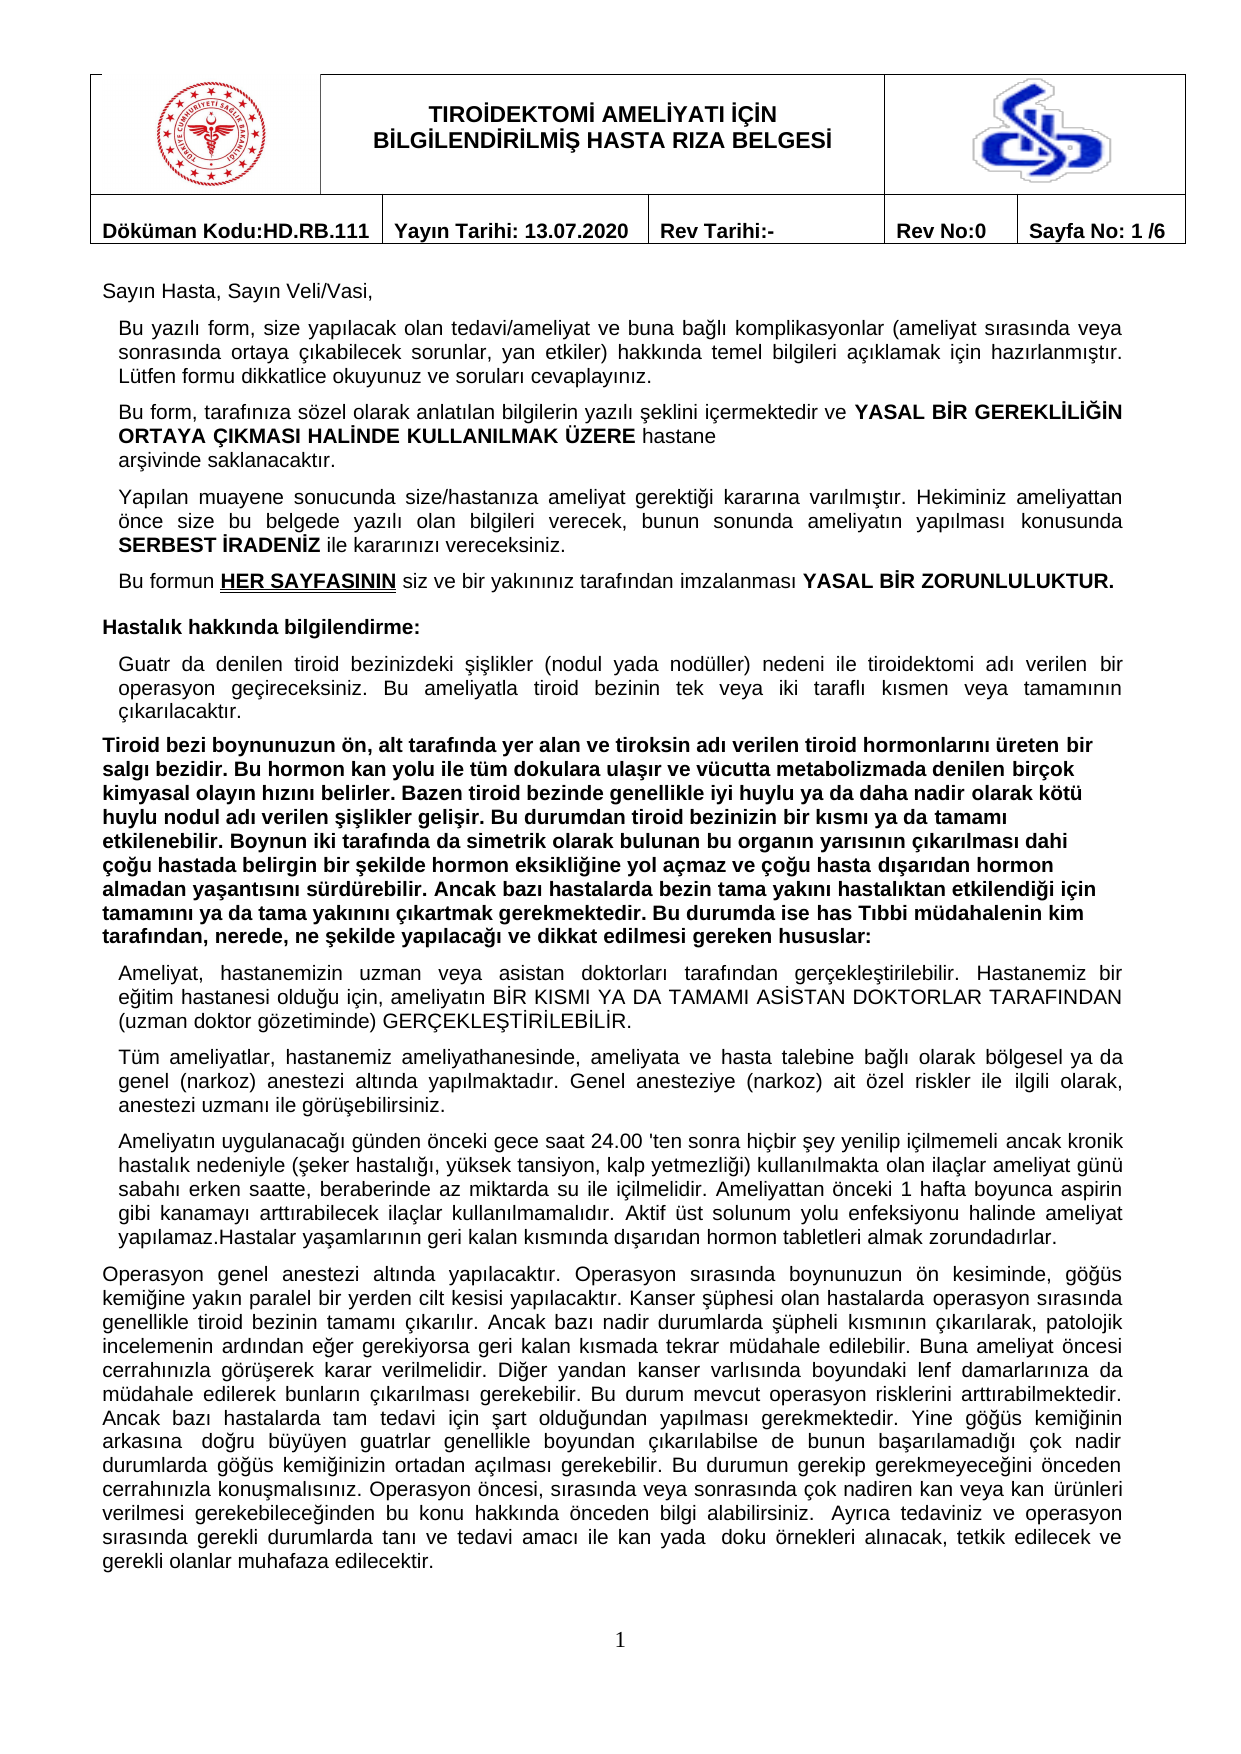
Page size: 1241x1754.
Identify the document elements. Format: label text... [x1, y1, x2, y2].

text Bu formun HER SAYFASININ siz ve bir yakınınız tarafından imzalanması YASAL BİR ZORUNLULUKTUR. [118, 569, 1122, 593]
picture [102, 74, 321, 194]
text Ameliyatın uygulanacağı günden önceki gece saat 24.00 'ten sonra hiçbir şey yenilip içilmemeli ancak kronik hastalık nedeniyle (şeker hastalığı, yüksek tansiyon, kalp yetmezliği) kullanılmakta olan ilaçlar ameliyat günü sabahı erken saatte, beraberinde az miktarda su ile içilmelidir. Ameliyattan önceki 1 hafta boyunca aspirin gibi kanamayı arttırabilecek ilaçlar kullanılmamalıdır. Aktif üst solunum yolu enfeksiyonu halinde ameliyat yapılamaz.Hastalar yaşamlarının geri kalan kısmında dışarıdan hormon tabletleri almak zorundadırlar. [118, 1129, 1123, 1249]
text Bu form, tarafınıza sözel olarak anlatılan bilgilerin yazılı şeklini içermektedir ve YASAL BİR GEREKLİLİĞİN ORTAYA ÇIKMASI HALİNDE KULLANILMAK ÜZERE hastane [118, 400, 1122, 448]
text Operasyon genel anestezi altında yapılacaktır. Operasyon sırasında boynunuzun ön kesiminde, göğüs kemiğine yakın paralel bir yerden cilt kesisi yapılacaktır. Kanser şüphesi olan hastalarda operasyon sırasında genellikle tiroid bezinin tamamı çıkarılır. Ancak bazı nadir durumlarda şüpheli kısmının çıkarılarak, patolojik incelemenin ardından eğer gerekiyorsa geri kalan kısmada tekrar müdahale edilebilir. Buna ameliyat öncesi cerrahınızla görüşerek karar verilmelidir. Diğer yandan kanser varlısında boyundaki lenf damarlarınıza da müdahale edilerek bunların çıkarılması gerekebilir. Bu durum mevcut operasyon risklerini arttırabilmektedir. Ancak bazı hastalarda tam tedavi için şart olduğundan yapılması gerekmektedir. Yine göğüs kemiğinin arkasına doğru büyüyen guatrlar genellikle boyundan çıkarılabilse de bunun başarılamadığı çok nadir durumlarda göğüs kemiğinizin ortadan açılması gerekebilir. Bu durumun gerekip gerekmeyeceğini önceden cerrahınızla konuşmalısınız. Operasyon öncesi, sırasında veya sonrasında çok nadiren kan veya kan ürünleri verilmesi gerekebileceğinden bu konu hakkında önceden bilgi alabilirsiniz. Ayrıca tedaviniz ve operasyon sırasında gerekli durumlarda tanı ve tedavi amacı ile kan yada doku örnekleri alınacak, tetkik edilecek ve gerekli olanlar muhafaza edilecektir. [102, 1262, 1123, 1573]
text arşivinde saklanacaktır. [118, 448, 1136, 472]
picture [927, 74, 1135, 186]
text Guatr da denilen tiroid bezinizdeki şişlikler (nodul yada nodüller) nedeni ile tiroidektomi adı verilen bir operasyon geçireceksiniz. Bu ameliyatla tiroid bezinin tek veya iki taraflı kısmen veya tamamının çıkarılacaktır. [118, 651, 1123, 723]
text Yapılan muayene sonucunda size/hastanıza ameliyat gerektiği kararına varılmıştır. Hekiminiz ameliyattan önce size bu belgede yazılı olan bilgileri verecek, bunun sonunda ameliyatın yapılması konusunda SERBEST İRADENİZ ile kararınızı vereceksiniz. [118, 484, 1123, 556]
text Ameliyat, hastanemizin uzman veya asistan doktorları tarafından gerçekleştirilebilir. Hastanemiz bir eğitim hastanesi olduğu için, ameliyatın BİR KISMI YA DA TAMAMI ASİSTAN DOKTORLAR TARAFINDAN (uzman doktor gözetiminde) GERÇEKLEŞTİRİLEBİLİR. [118, 961, 1123, 1032]
subtitle Hastalık hakkında bilgilendirme: [102, 615, 1136, 639]
text Tüm ameliyatlar, hastanemiz ameliyathanesinde, ameliyata ve hasta talebine bağlı olarak bölgesel ya da genel (narkoz) anestezi altında yapılmaktadır. Genel anesteziye (narkoz) ait özel riskler ile ilgili olarak, anestezi uzmanı ile görüşebilirsiniz. [118, 1045, 1123, 1117]
text Bu yazılı form, size yapılacak olan tedavi/ameliyat ve buna bağlı komplikasyonlar (ameliyat sırasında veya sonrasında ortaya çıkabilecek sorunlar, yan etkiler) hakkında temel bilgileri açıklamak için hazırlanmıştır. Lütfen formu dikkatlice okuyunuz ve soruları cevaplayınız. [118, 316, 1123, 388]
subtitle Tiroid bezi boynunuzun ön, alt tarafında yer alan ve tiroksin adı verilen tiroid hormonlarını üreten bir salgı bezidir. Bu hormon kan yolu ile tüm dokulara ulaşır ve vücutta metabolizmada denilen birçok kimyasal olayın hızını belirler. Bazen tiroid bezinde genellikle iyi huylu ya da daha nadir olarak kötü huylu nodul adı verilen şişlikler gelişir. Bu durumdan tiroid bezinizin bir kısmı ya da tamamı etkilenebilir. Boynun iki tarafında da simetrik olarak bulunan bu organın yarısının çıkarılması dahi çoğu hastada belirgin bir şekilde hormon eksikliğine yol açmaz ve çoğu hasta dışarıdan hormon almadan yaşantısını sürdürebilir. Ancak bazı hastalarda bezin tama yakını hastalıktan etkilendiği için tamamını ya da tama yakınını çıkartmak gerekmektedir. Bu durumda ise has Tıbbi müdahalenin kim tarafından, nerede, ne şekilde yapılacağı ve dikkat edilmesi gereken hususlar: [102, 733, 1122, 948]
text Sayın Hasta, Sayın Veli/Vasi, [102, 279, 1136, 303]
